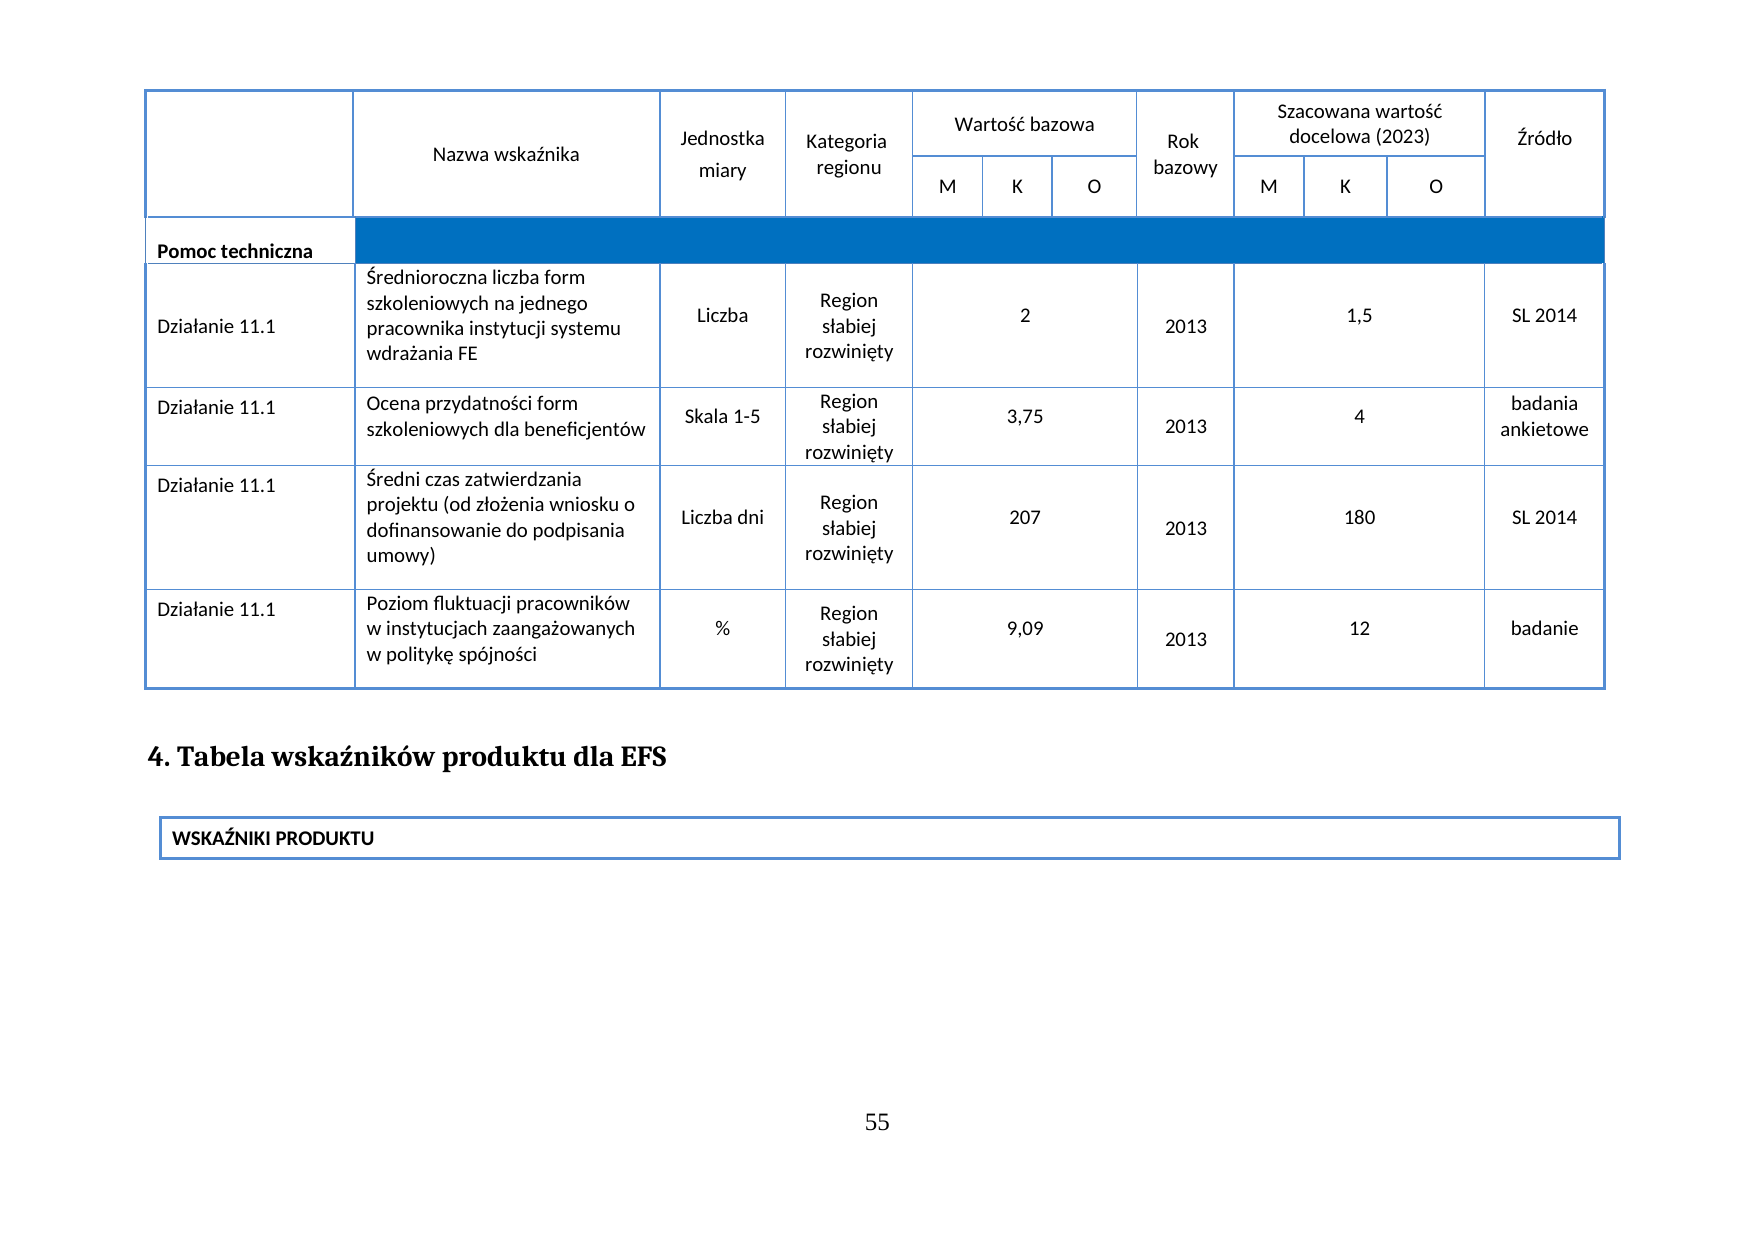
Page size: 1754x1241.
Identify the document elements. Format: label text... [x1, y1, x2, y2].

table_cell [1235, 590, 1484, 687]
subtitle 4. Tabela wskaźników produktu dla EFS [148, 740, 1606, 774]
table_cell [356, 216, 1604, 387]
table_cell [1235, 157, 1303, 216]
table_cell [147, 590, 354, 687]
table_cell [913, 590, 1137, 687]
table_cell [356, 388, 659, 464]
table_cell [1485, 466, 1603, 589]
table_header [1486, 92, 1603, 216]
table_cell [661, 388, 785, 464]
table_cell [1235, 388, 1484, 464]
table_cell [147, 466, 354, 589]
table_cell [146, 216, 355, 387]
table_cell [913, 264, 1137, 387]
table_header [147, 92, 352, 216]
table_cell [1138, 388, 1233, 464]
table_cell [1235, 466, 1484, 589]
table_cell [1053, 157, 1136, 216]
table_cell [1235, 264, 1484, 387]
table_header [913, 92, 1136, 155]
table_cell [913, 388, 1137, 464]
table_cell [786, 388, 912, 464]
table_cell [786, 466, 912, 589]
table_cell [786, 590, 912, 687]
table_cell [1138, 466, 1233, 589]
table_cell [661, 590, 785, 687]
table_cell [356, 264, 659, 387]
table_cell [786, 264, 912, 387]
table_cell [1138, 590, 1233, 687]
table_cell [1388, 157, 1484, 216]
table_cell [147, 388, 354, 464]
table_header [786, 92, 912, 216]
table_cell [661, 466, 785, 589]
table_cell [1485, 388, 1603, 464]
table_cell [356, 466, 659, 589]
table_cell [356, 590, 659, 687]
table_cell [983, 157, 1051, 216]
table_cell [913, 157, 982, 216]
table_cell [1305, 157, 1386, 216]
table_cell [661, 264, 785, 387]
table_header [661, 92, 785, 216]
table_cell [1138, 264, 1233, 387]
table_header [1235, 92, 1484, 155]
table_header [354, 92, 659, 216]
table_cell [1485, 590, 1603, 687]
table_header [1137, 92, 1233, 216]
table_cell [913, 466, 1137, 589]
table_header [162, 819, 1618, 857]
